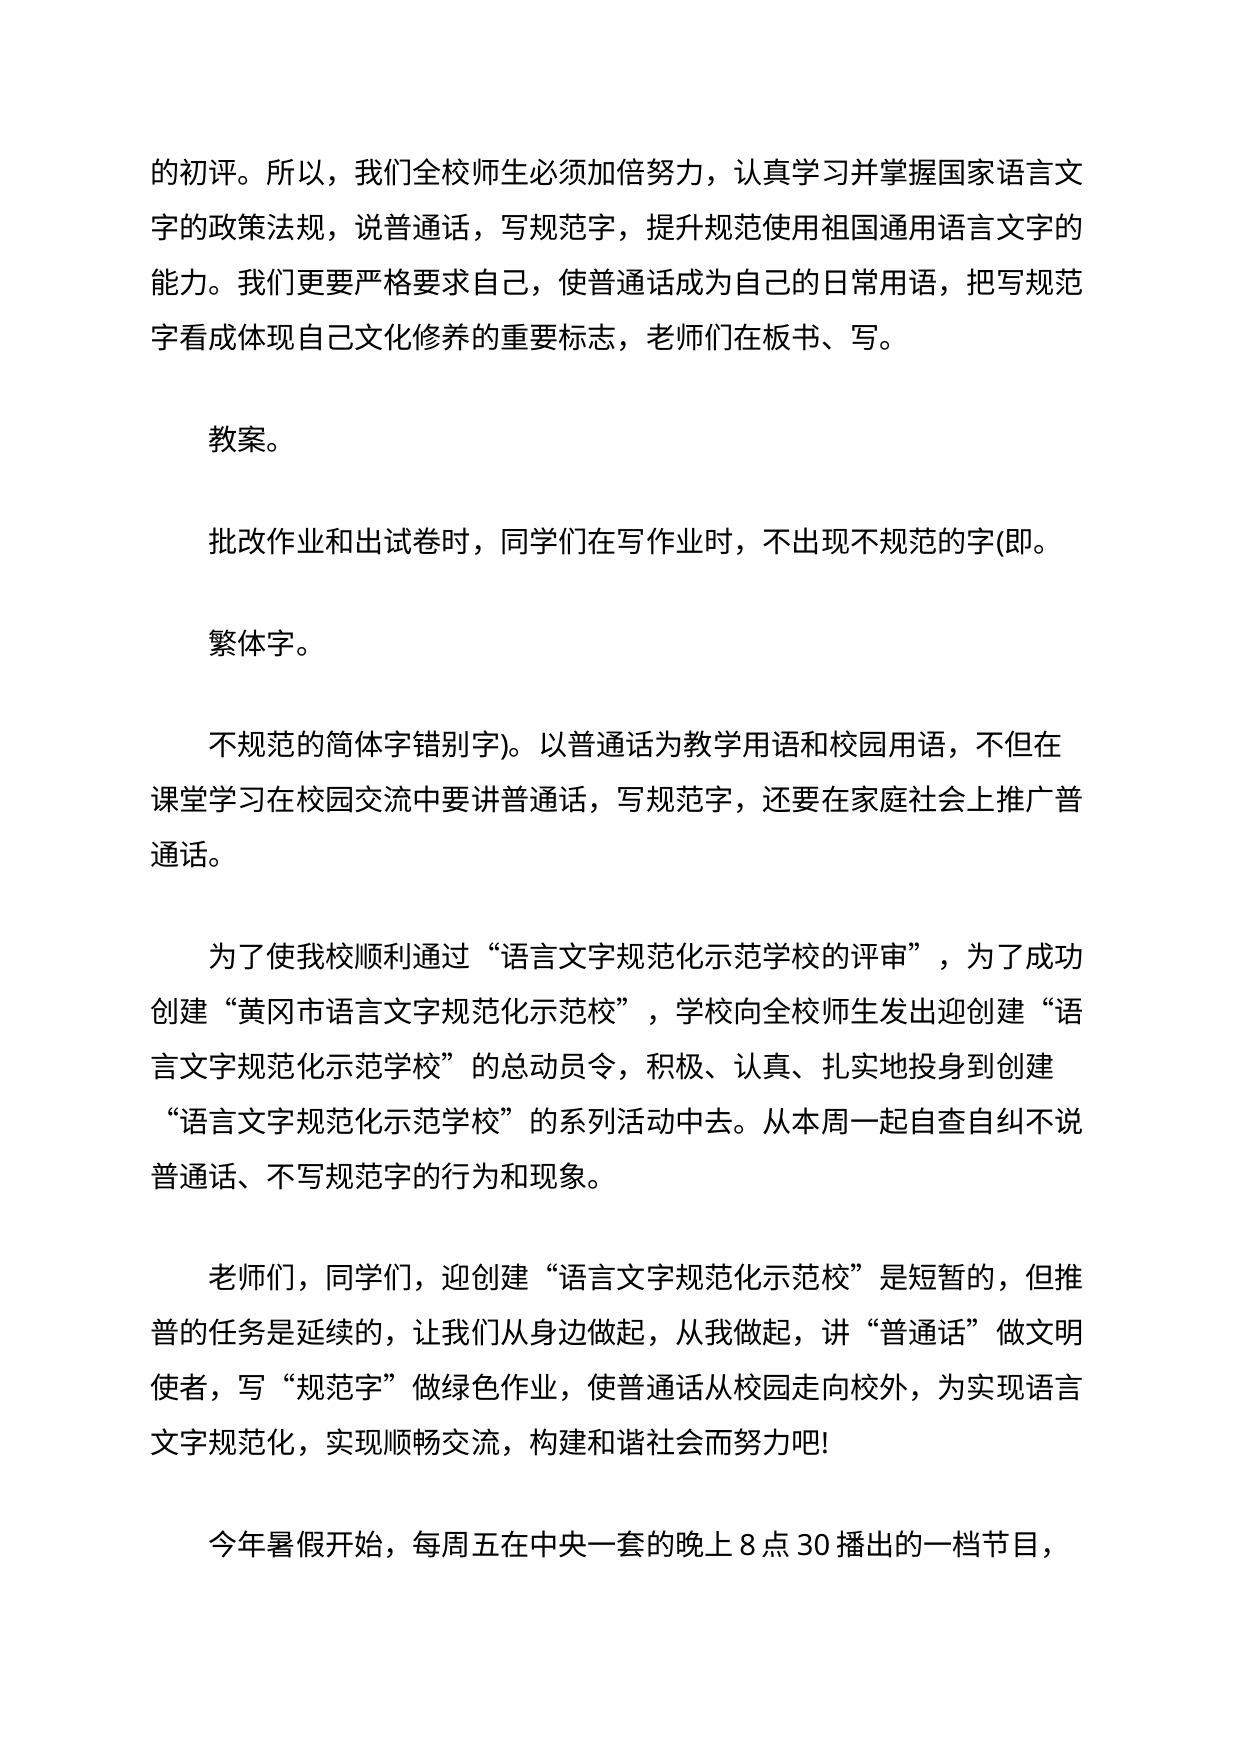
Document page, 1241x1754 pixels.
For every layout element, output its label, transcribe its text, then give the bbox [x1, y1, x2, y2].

text 不规范的简体字错别字)。以普通话为教学用语和校园用语，不但在课堂学习在校园交流中要讲普通话，写规范字，还要在家庭社会上推广普通话。 [150, 722, 1090, 874]
text 繁体字。 [150, 620, 1090, 662]
text 批改作业和出试卷时，同学们在写作业时，不出现不规范的字(即。 [150, 518, 1090, 561]
text 老师们，同学们，迎创建“语言文字规范化示范校”是短暂的，但推普的任务是延续的，让我们从身边做起，从我做起，讲“普通话”做文明使者，写“规范字”做绿色作业，使普通话从校园走向校外，为实现语言文字规范化，实现顺畅交流，构建和谐社会而努力吧! [150, 1255, 1090, 1462]
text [150, 150, 1090, 357]
text 教案。 [150, 416, 1090, 459]
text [150, 1522, 1090, 1564]
text 为了使我校顺利通过“语言文字规范化示范学校的评审”，为了成功创建“黄冈市语言文字规范化示范校”，学校向全校师生发出迎创建“语言文字规范化示范学校”的总动员令，积极、认真、扎实地投身到创建“语言文字规范化示范学校”的系列活动中去。从本周一起自查自纠不说普通话、不写规范字的行为和现象。 [150, 934, 1090, 1196]
